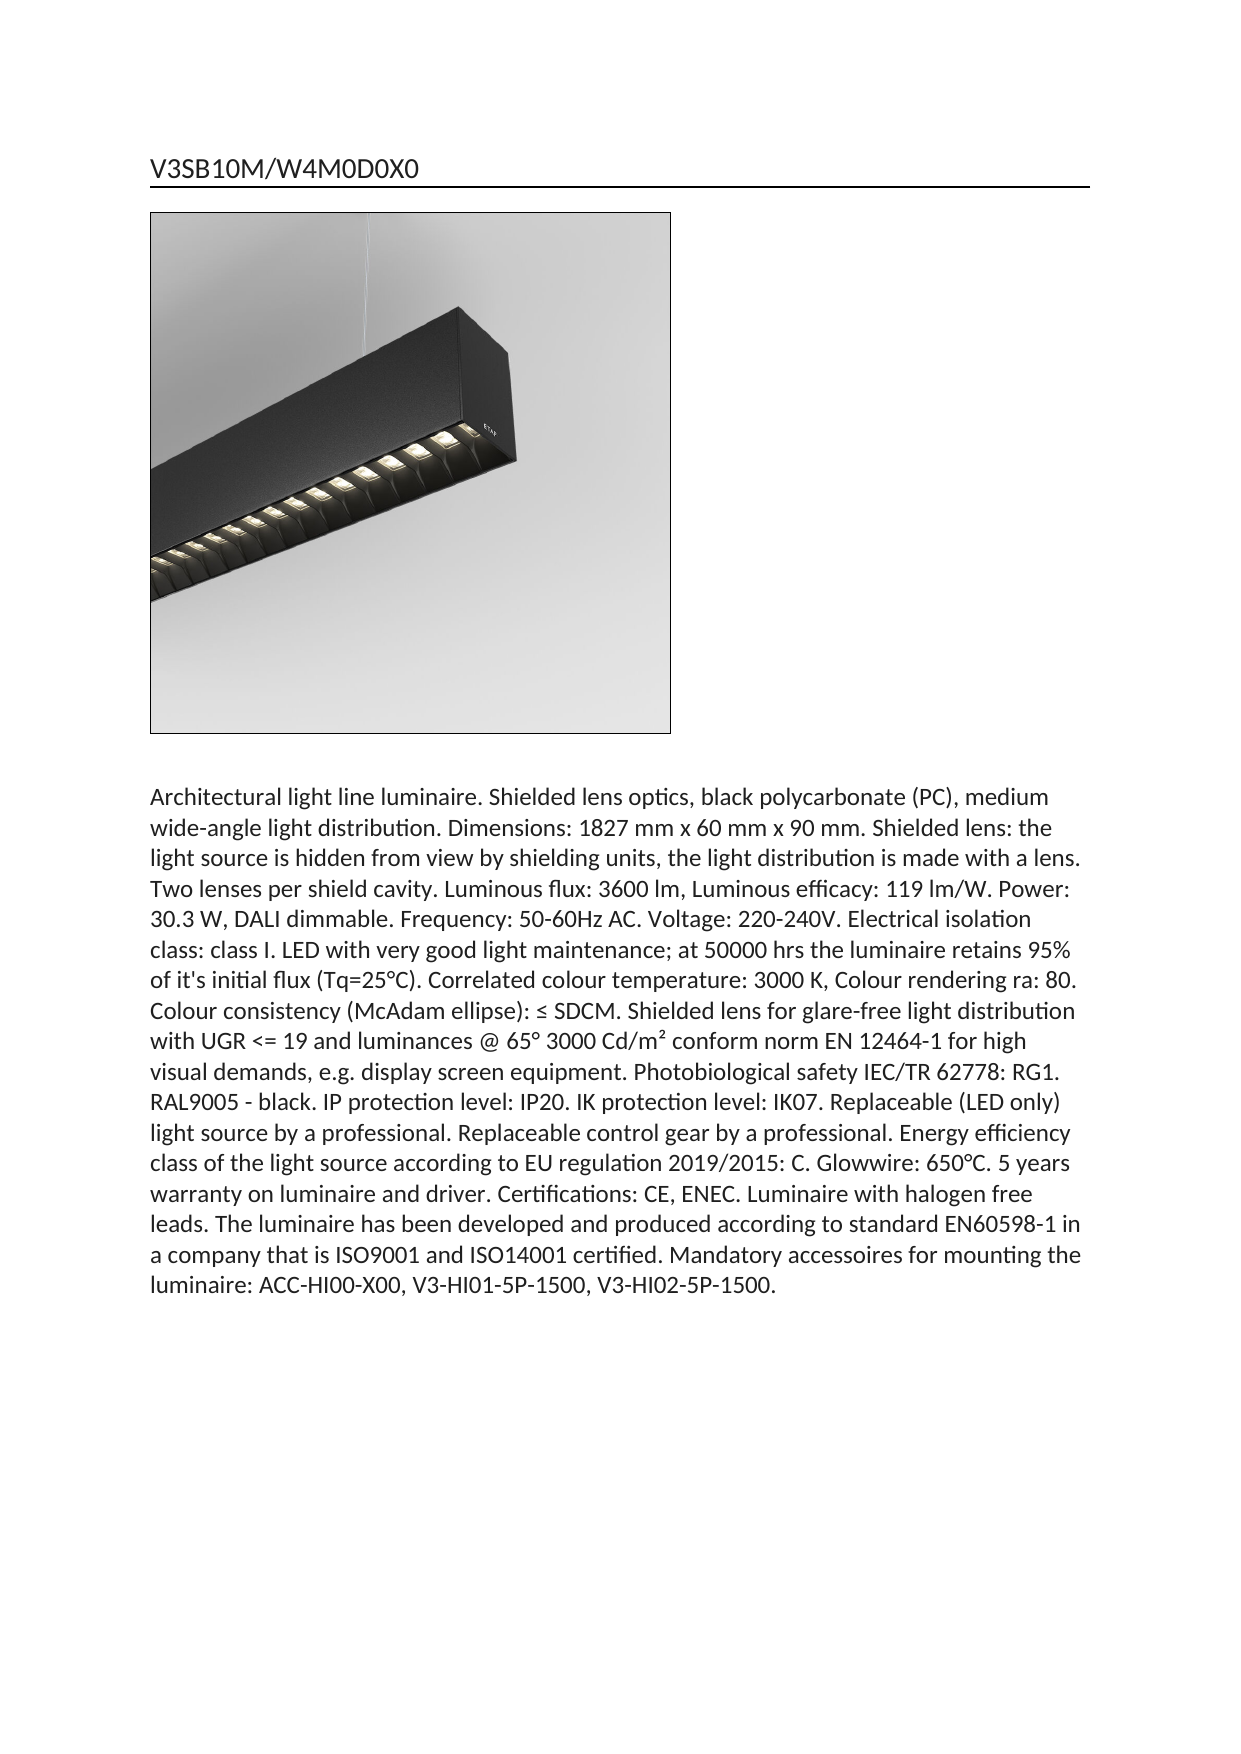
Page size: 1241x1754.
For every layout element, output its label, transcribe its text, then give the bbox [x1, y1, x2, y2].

text Architectural light line luminaire. Shielded lens optics, black polycarbonate (PC), medium wide-angle light distribution. Dimensions: 1827 mm x 60 mm x 90 mm. Shielded lens: the light source is hidden from view by shielding units, the light distribution is made with a lens. Two lenses per shield cavity. Luminous flux: 3600 lm, Luminous efficacy: 119 lm/W. Power: 30.3 W, DALI dimmable. Frequency: 50-60Hz AC. Voltage: 220-240V. Electrical isolation class: class I. LED with very good light maintenance; at 50000 hrs the luminaire retains 95% of it's initial flux (Tq=25°C). Correlated colour temperature: 3000 K, Colour rendering ra: 80. Colour consistency (McAdam ellipse): ≤ SDCM. Shielded lens for glare-free light distribution with UGR <= 19 and luminances @ 65° 3000 Cd/m² conform norm EN 12464-1 for high visual demands, e.g. display screen equipment. Photobiological safety IEC/TR 62778: RG1. RAL9005 - black. IP protection level: IP20. IK protection level: IK07. Replaceable (LED only) light source by a professional. Replaceable control gear by a professional. Energy efficiency class of the light source according to EU regulation 2019/2015: C. Glowwire: 650°C. 5 years warranty on luminaire and driver. Certifications: CE, ENEC. Luminaire with halogen free leads. The luminaire has been developed and produced according to standard EN60598-1 in a company that is ISO9001 and ISO14001 certified. Mandatory accessoires for mounting the luminaire: ACC-HI00-X00, V3-HI01-5P-1500, V3-HI02-5P-1500. [150, 781, 1090, 1300]
text V3SB10M/W4M0D0X0 [150, 150, 1090, 186]
picture [151, 213, 670, 733]
